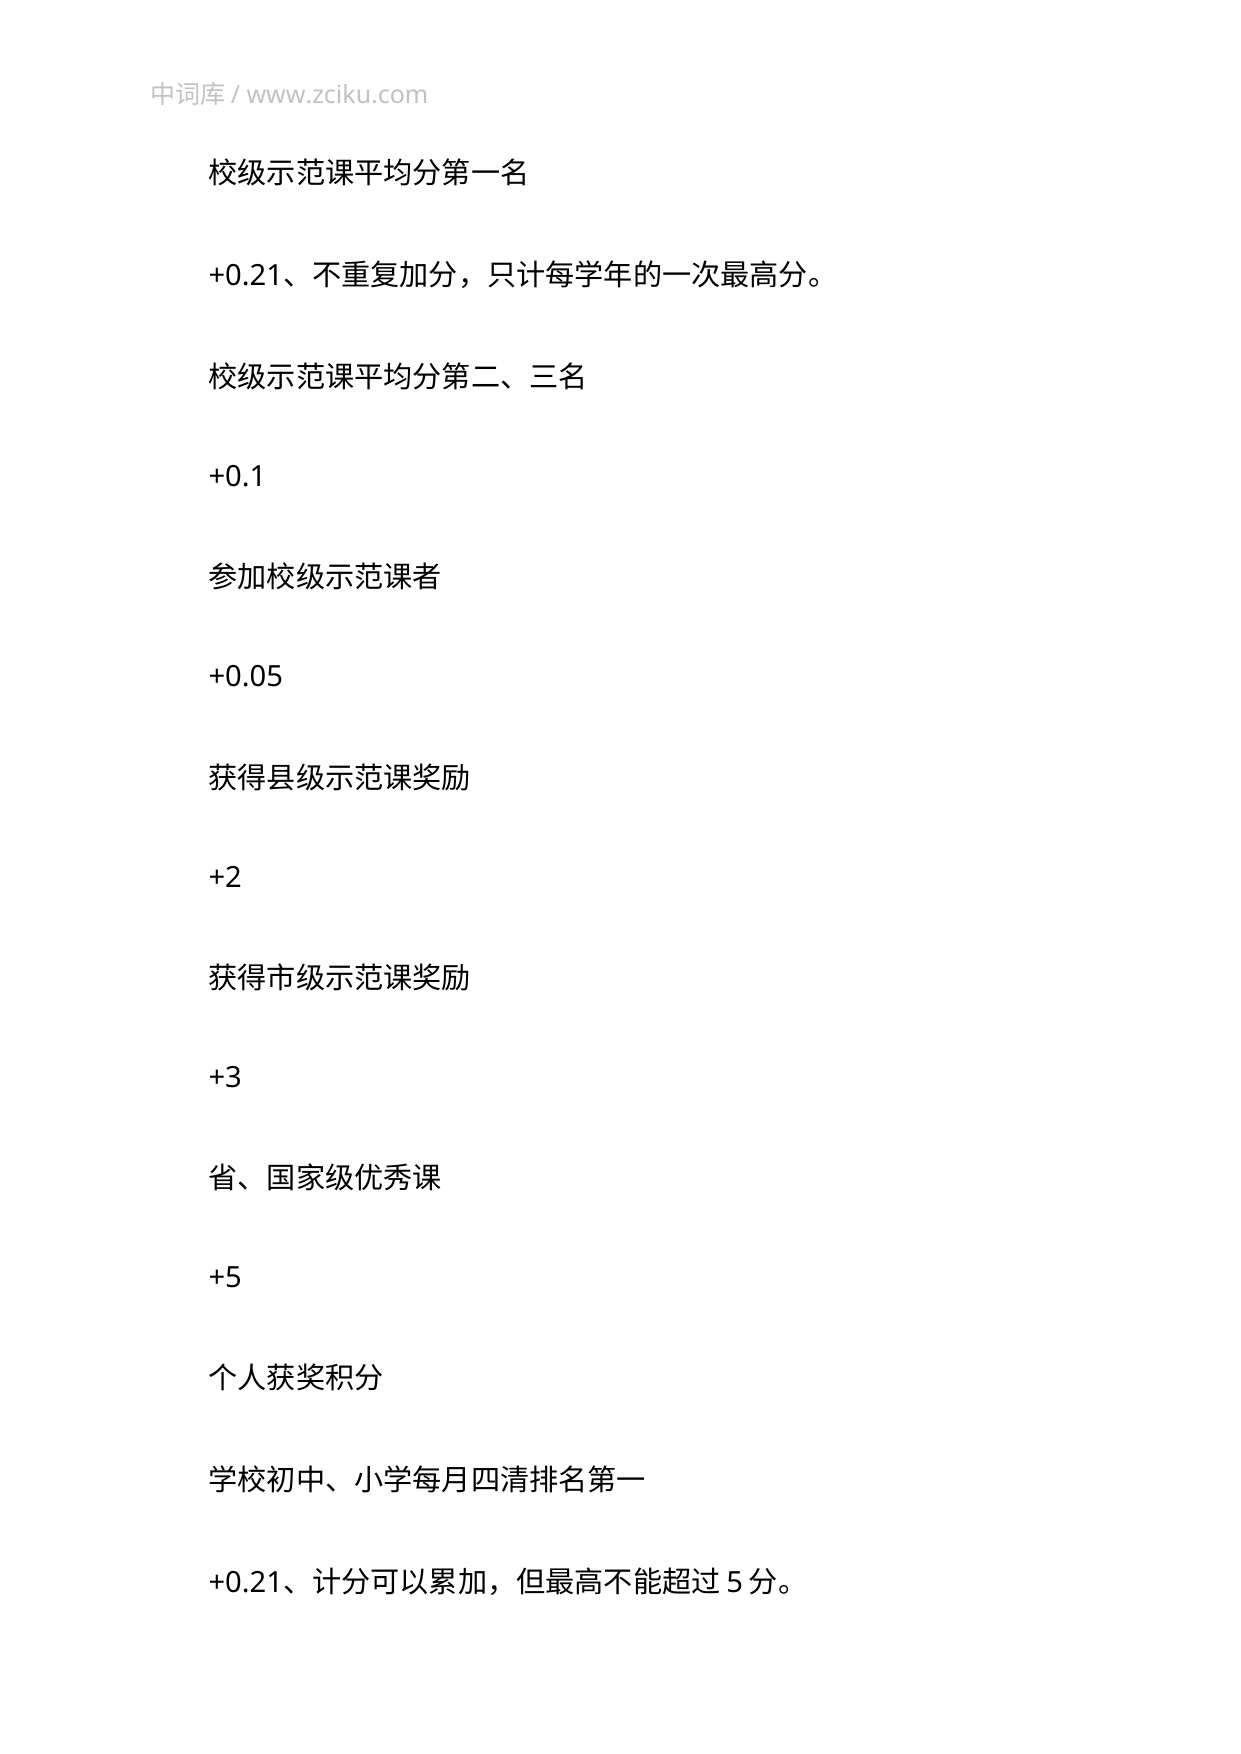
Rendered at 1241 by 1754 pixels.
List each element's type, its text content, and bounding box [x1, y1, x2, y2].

text 学校初中、小学每月四清排名第一 [150, 1457, 1090, 1499]
text 校级示范课平均分第二、三名 [150, 354, 1090, 396]
text +5 [150, 1256, 1090, 1296]
text 获得县级示范课奖励 [150, 754, 1090, 796]
text +0.21、计分可以累加，但最高不能超过5分。 [150, 1558, 1090, 1601]
text 省、国家级优秀课 [150, 1154, 1090, 1197]
text +0.05 [150, 656, 1090, 695]
text +0.21、不重复加分，只计每学年的一次最高分。 [150, 252, 1090, 294]
text 校级示范课平均分第一名 [150, 150, 1090, 192]
text 参加校级示范课者 [150, 554, 1090, 596]
text +0.1 [150, 456, 1090, 495]
text 个人获奖积分 [150, 1355, 1090, 1397]
text +3 [150, 1056, 1090, 1096]
text 获得市级示范课奖励 [150, 954, 1090, 997]
text +2 [150, 856, 1090, 896]
